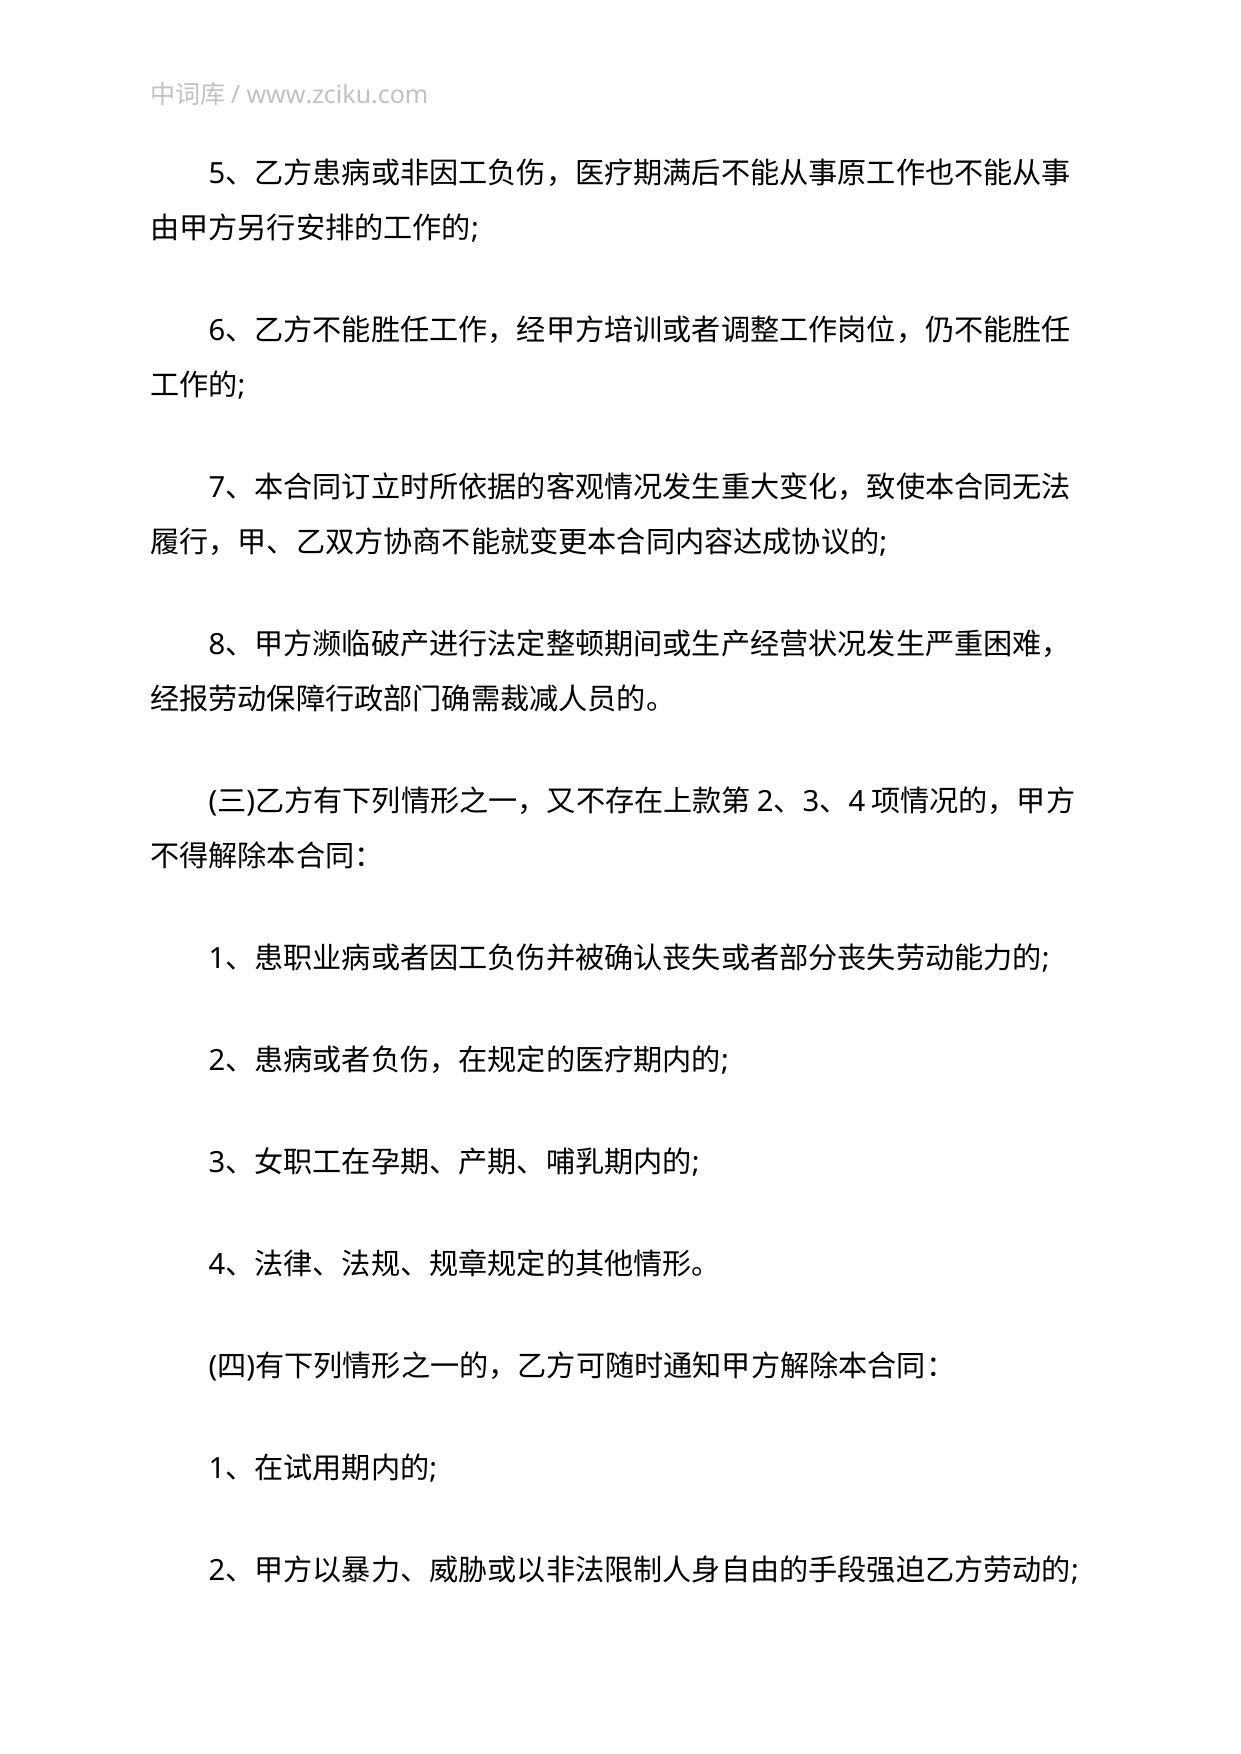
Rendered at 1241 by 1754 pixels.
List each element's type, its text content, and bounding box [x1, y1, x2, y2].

text 5、乙方患病或非因工负伤，医疗期满后不能从事原工作也不能从事由甲方另行安排的工作的; [150, 150, 1090, 247]
text 7、本合同订立时所依据的客观情况发生重大变化，致使本合同无法履行，甲、乙双方协商不能就变更本合同内容达成协议的; [150, 464, 1090, 561]
text 4、法律、法规、规章规定的其他情形。 [150, 1240, 1090, 1283]
text 6、乙方不能胜任工作，经甲方培训或者调整工作岗位，仍不能胜任工作的; [150, 307, 1090, 404]
text 3、女职工在孕期、产期、哺乳期内的; [150, 1138, 1090, 1181]
text 1、患职业病或者因工负伤并被确认丧失或者部分丧失劳动能力的; [150, 934, 1090, 977]
text 1、在试用期内的; [150, 1444, 1090, 1487]
text 2、患病或者负伤，在规定的医疗期内的; [150, 1036, 1090, 1079]
text (四)有下列情形之一的，乙方可随时通知甲方解除本合同： [150, 1342, 1090, 1385]
text 2、甲方以暴力、威胁或以非法限制人身自由的手段强迫乙方劳动的; [150, 1546, 1090, 1589]
text 8、甲方濒临破产进行法定整顿期间或生产经营状况发生严重困难，经报劳动保障行政部门确需裁减人员的。 [150, 621, 1090, 718]
text (三)乙方有下列情形之一，又不存在上款第2、3、4项情况的，甲方不得解除本合同： [150, 778, 1090, 875]
